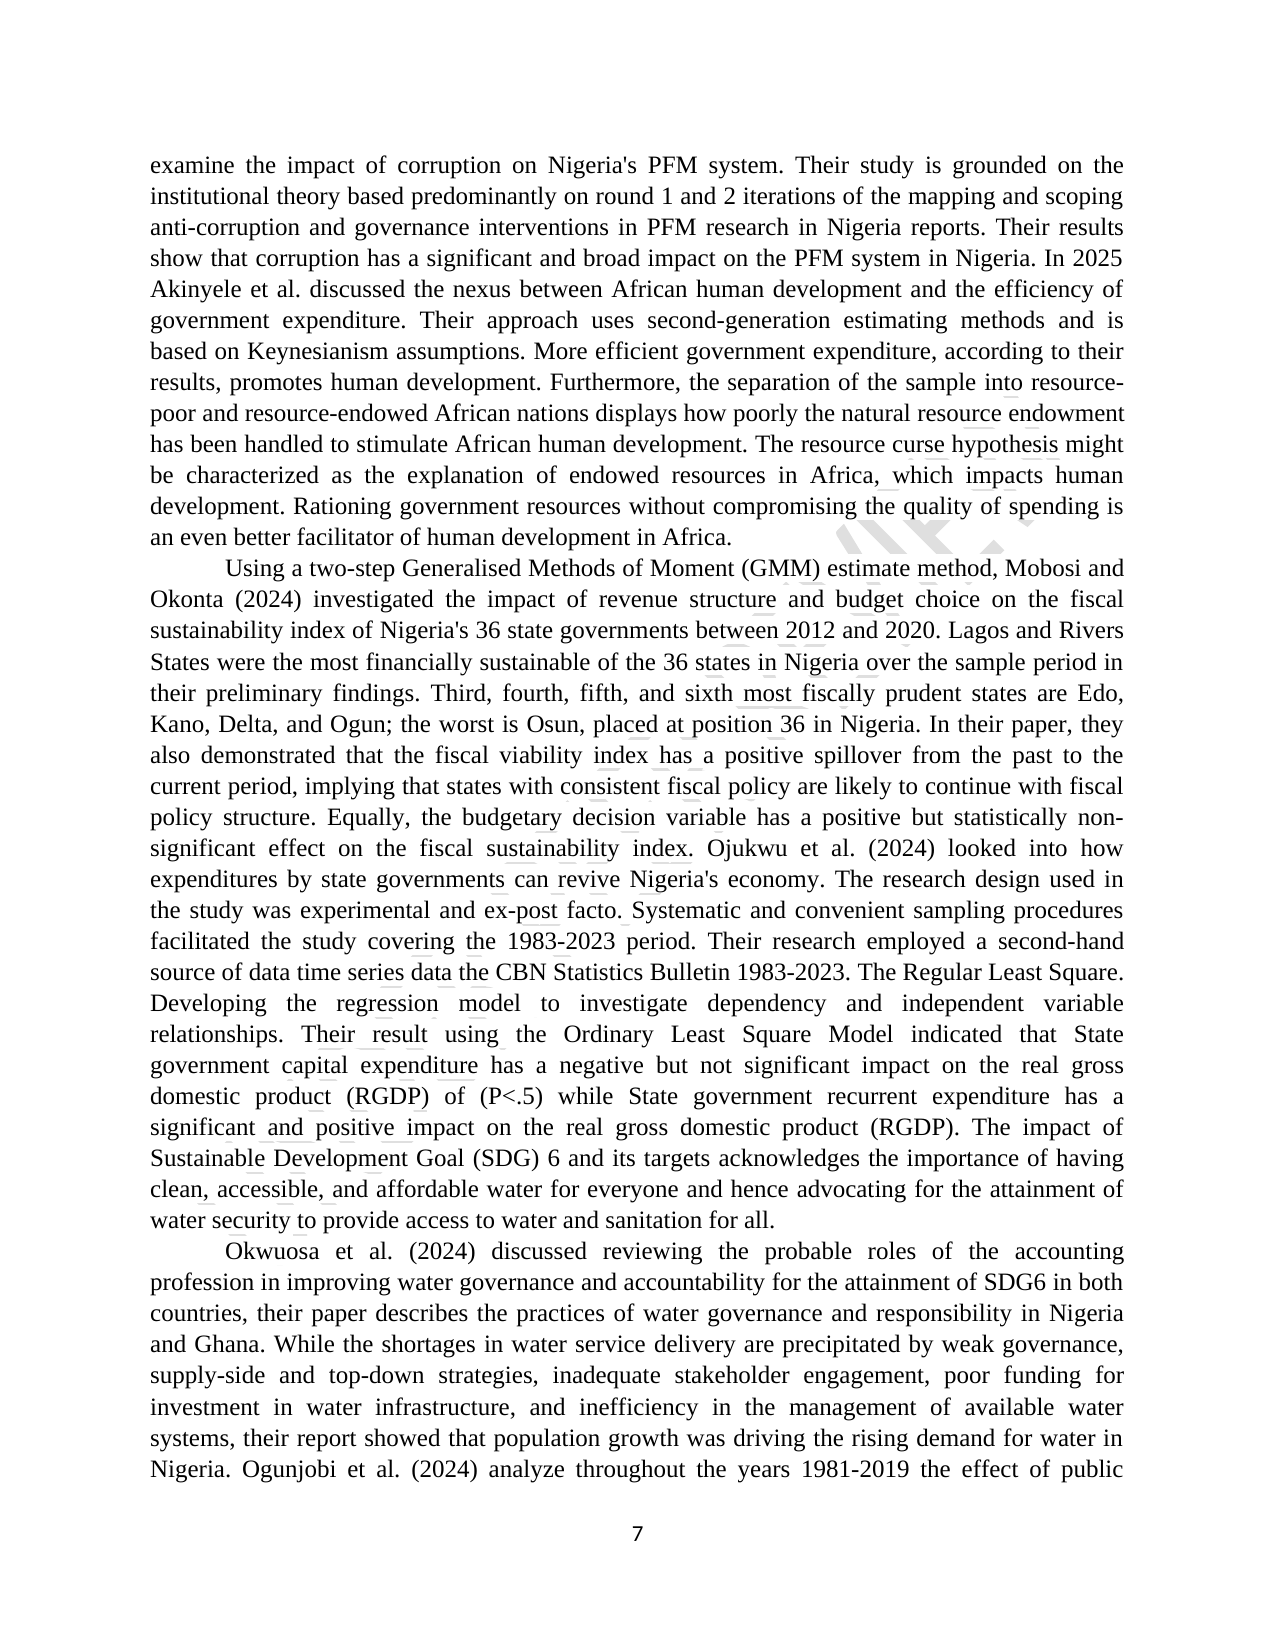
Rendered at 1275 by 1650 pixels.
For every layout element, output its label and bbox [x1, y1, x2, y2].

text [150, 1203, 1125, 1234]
text [150, 1236, 1125, 1268]
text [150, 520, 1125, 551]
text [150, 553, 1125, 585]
